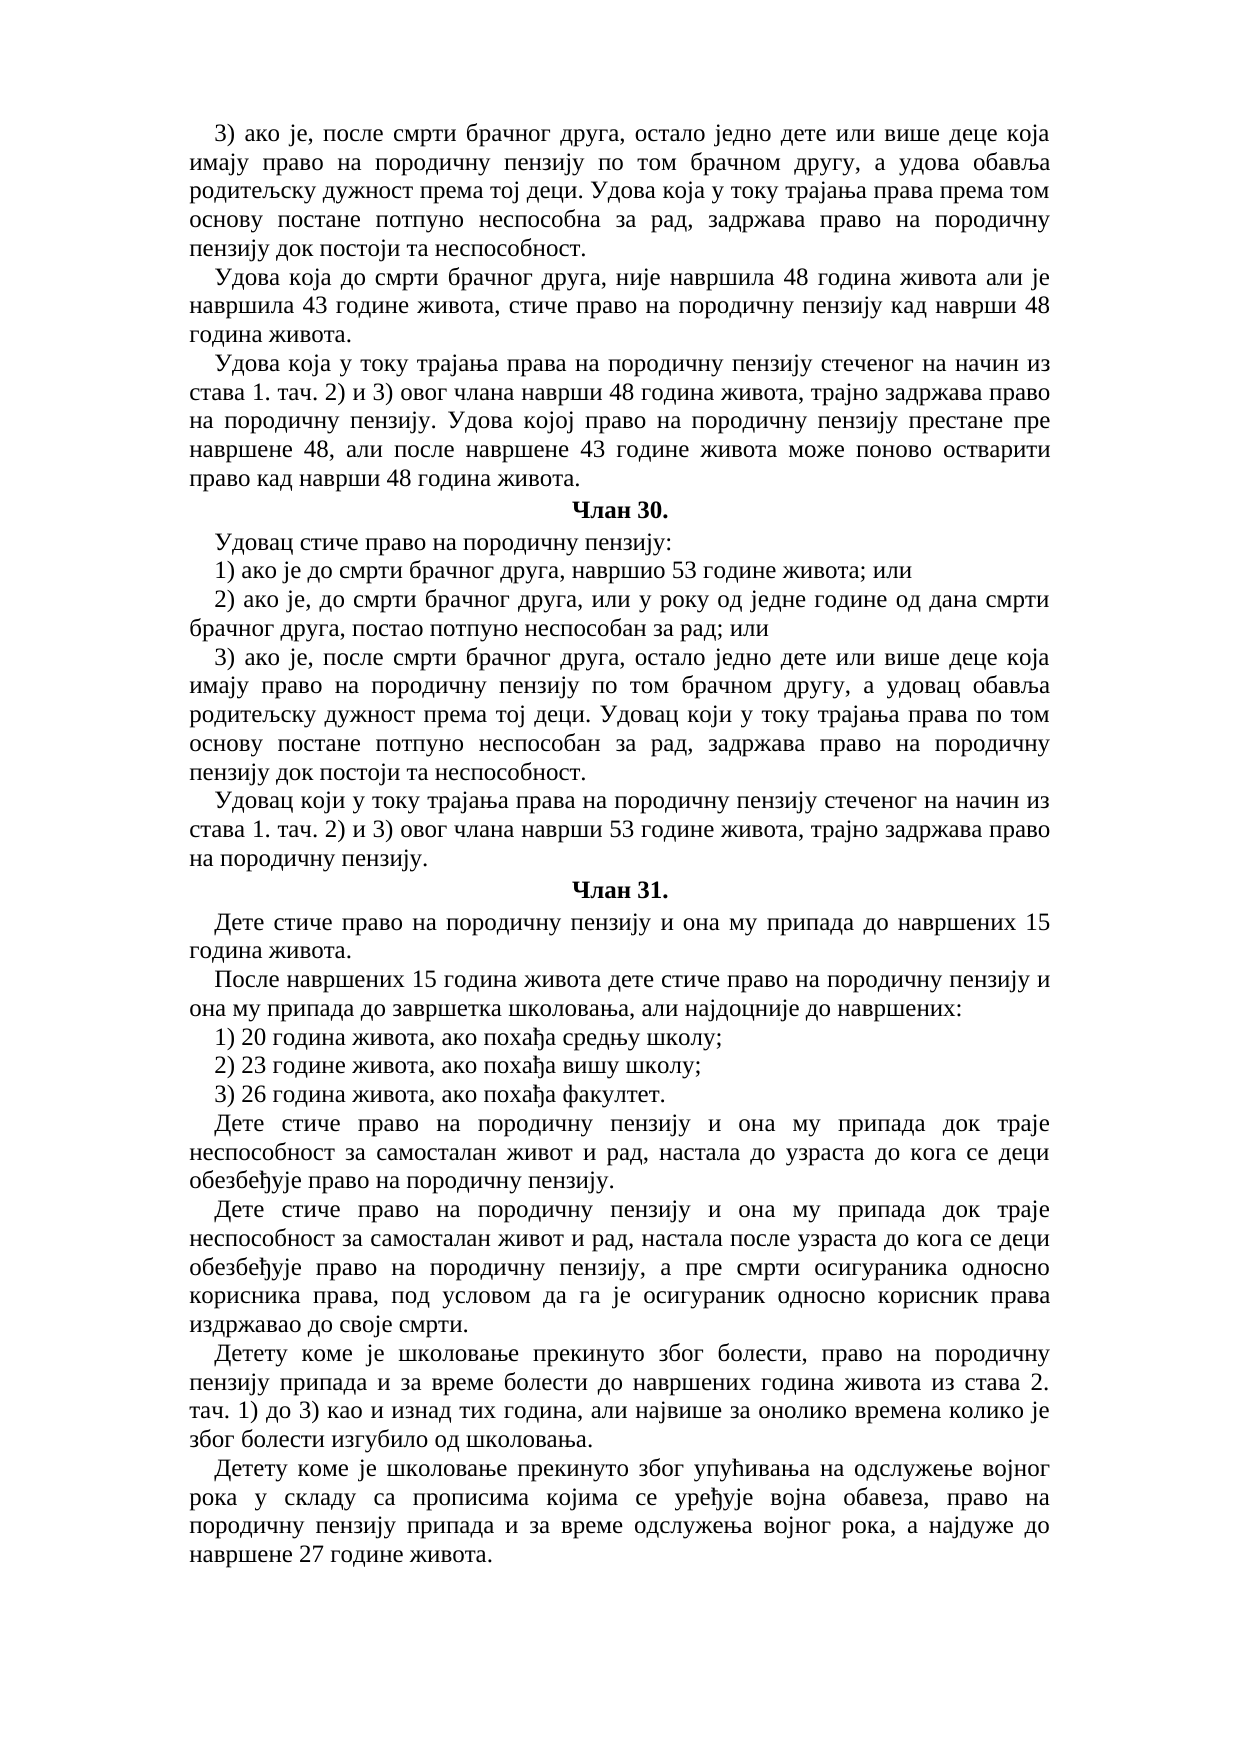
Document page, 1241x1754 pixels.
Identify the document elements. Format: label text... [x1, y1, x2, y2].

text 1) ако је до смрти брачног друга, навршио 53 године живота; или [189, 556, 1051, 584]
text Удовац који у току трајања права на породичну пензију стеченог на начин из става 1. тач. 2) и 3) овог члана наврши 53 године живота, трајно задржава право на породичну пензију. [189, 786, 1051, 872]
text После навршених 15 година живота дете стиче право на породичну пензију и она му припада до завршетка школовања, али најдоцније до навршених: [189, 964, 1051, 1022]
text Дете стиче право на породичну пензију и она му припада до навршених 15 година живота. [189, 907, 1051, 964]
text Детету коме је школовање прекинуто због болести, право на породичну пензију припада и за време болести до навршених година живота из става 2. тач. 1) до 3) као и изнад тих година, али највише за онолико времена колико је због болести изгубило од школовања. [189, 1338, 1051, 1453]
text Члан 30. [150, 495, 1090, 524]
text Удова која до смрти брачног друга, није навршила 48 година живота али је навршила 43 године живота, стиче право на породичну пензију кад наврши 48 година живота. [189, 262, 1051, 348]
text 2) ако је, до смрти брачног друга, или у року од једне године од дана смрти брачног друга, постао потпуно неспособан за рад; или [189, 584, 1051, 642]
text Дете стиче право на породичну пензију и она му припада док траје неспособност за самосталан живот и рад, настала до узраста до кога се деци обезбеђује право на породичну пензију. [189, 1108, 1051, 1194]
text 2) 23 године живота, ако похађа вишу школу; [189, 1051, 1051, 1079]
text Удова која у току трајања права на породичну пензију стеченог на начин из става 1. тач. 2) и 3) овог члана наврши 48 година живота, трајно задржава право на породичну пензију. Удова којој право на породичну пензију престане пре навршене 48, али после навршене 43 године живота може поново остварити право кад наврши 48 година живота. [189, 348, 1051, 492]
text Детету коме је школовање прекинуто због упућивања на одслужење војног рока у складу са прописима којима се уређује војна обавеза, право на породичну пензију припада и за време одслужења војног рока, а најдуже до навршене 27 године живота. [189, 1453, 1051, 1568]
text Удовац стиче право на породичну пензију: [189, 527, 1051, 556]
text 1) 20 година живота, ако похађа средњу школу; [189, 1022, 1051, 1051]
text Члан 31. [150, 875, 1090, 904]
text 3) 26 година живота, ако похађа факултет. [189, 1079, 1051, 1108]
text 3) ако је, после смрти брачног друга, остало једно дете или више деце која имају право на породичну пензију по том брачном другу, а удовац обавља родитељску дужност према тој деци. Удовац који у току трајања права по том основу постане потпуно неспособан за рад, задржава право на породичну пензију док постоји та неспособност. [189, 642, 1051, 786]
text Дете стиче право на породичну пензију и она му припада док траје неспособност за самосталан живот и рад, настала после узраста до кога се деци обезбеђује право на породичну пензију, а пре смрти осигураника односно корисника права, под условом да га је осигураник односно корисник права издржавао до своје смрти. [189, 1194, 1051, 1338]
text 3) ако је, после смрти брачног друга, остало једно дете или више деце која имају право на породичну пензију по том брачном другу, а удова обавља родитељску дужност према тој деци. Удова која у току трајања права према том основу постане потпуно неспособна за рад, задржава право на породичну пензију док постоји та неспособност. [189, 118, 1051, 262]
